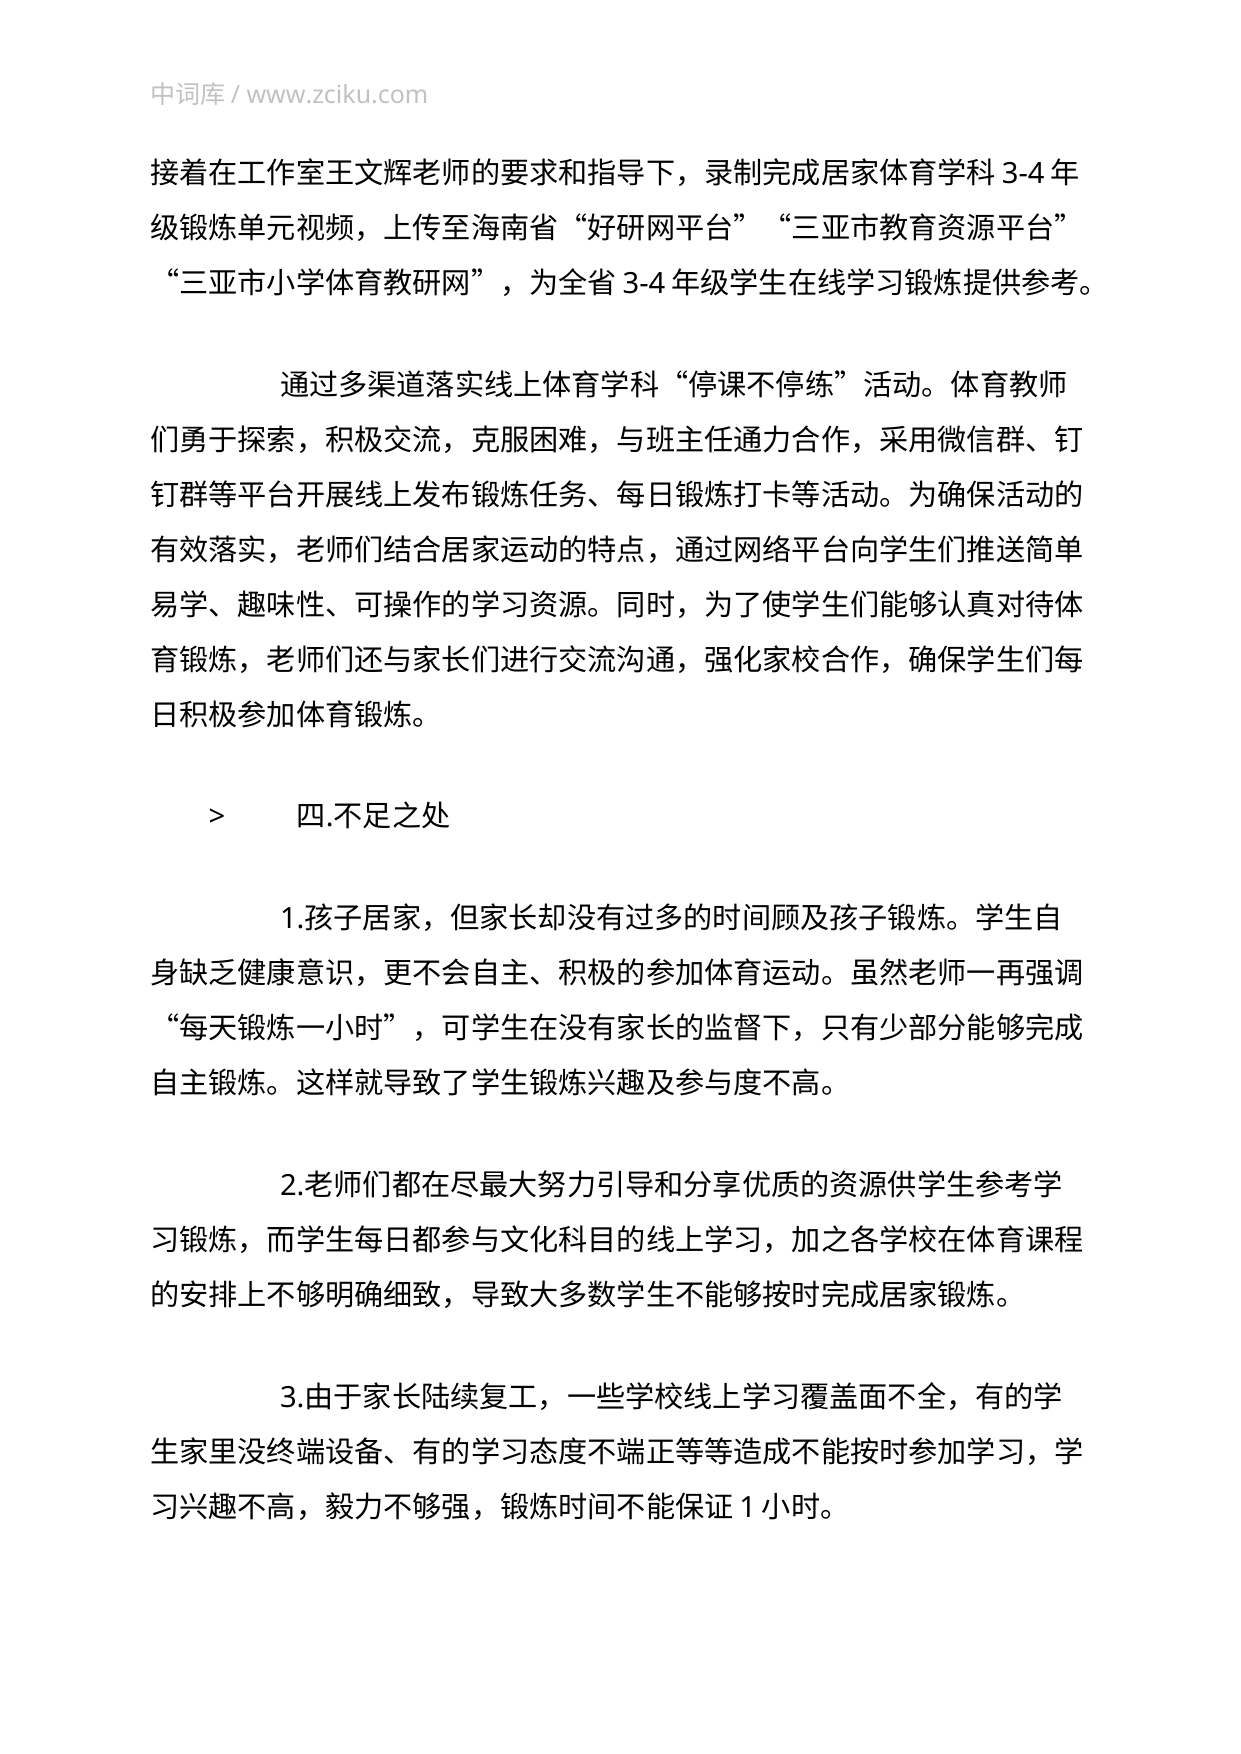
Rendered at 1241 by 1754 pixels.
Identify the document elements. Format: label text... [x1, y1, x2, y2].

text > 四.不足之处 [150, 793, 1090, 835]
text 2.老师们都在尽最大努力引导和分享优质的资源供学生参考学习锻炼，而学生每日都参与文化科目的线上学习，加之各学校在体育课程的安排上不够明确细致，导致大多数学生不能够按时完成居家锻炼。 [150, 1162, 1090, 1314]
text 1.孩子居家，但家长却没有过多的时间顾及孩子锻炼。学生自身缺乏健康意识，更不会自主、积极的参加体育运动。虽然老师一再强调“每天锻炼一小时”，可学生在没有家长的监督下，只有少部分能够完成自主锻炼。这样就导致了学生锻炼兴趣及参与度不高。 [150, 895, 1090, 1102]
text 通过多渠道落实线上体育学科“停课不停练”活动。体育教师们勇于探索，积极交流，克服困难，与班主任通力合作，采用微信群、钉钉群等平台开展线上发布锻炼任务、每日锻炼打卡等活动。为确保活动的有效落实，老师们结合居家运动的特点，通过网络平台向学生们推送简单易学、趣味性、可操作的学习资源。同时，为了使学生们能够认真对待体育锻炼，老师们还与家长们进行交流沟通，强化家校合作，确保学生们每日积极参加体育锻炼。 [150, 362, 1090, 733]
text 3.由于家长陆续复工，一些学校线上学习覆盖面不全，有的学生家里没终端设备、有的学习态度不端正等等造成不能按时参加学习，学习兴趣不高，毅力不够强，锻炼时间不能保证1小时。 [150, 1373, 1090, 1526]
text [150, 150, 1090, 302]
